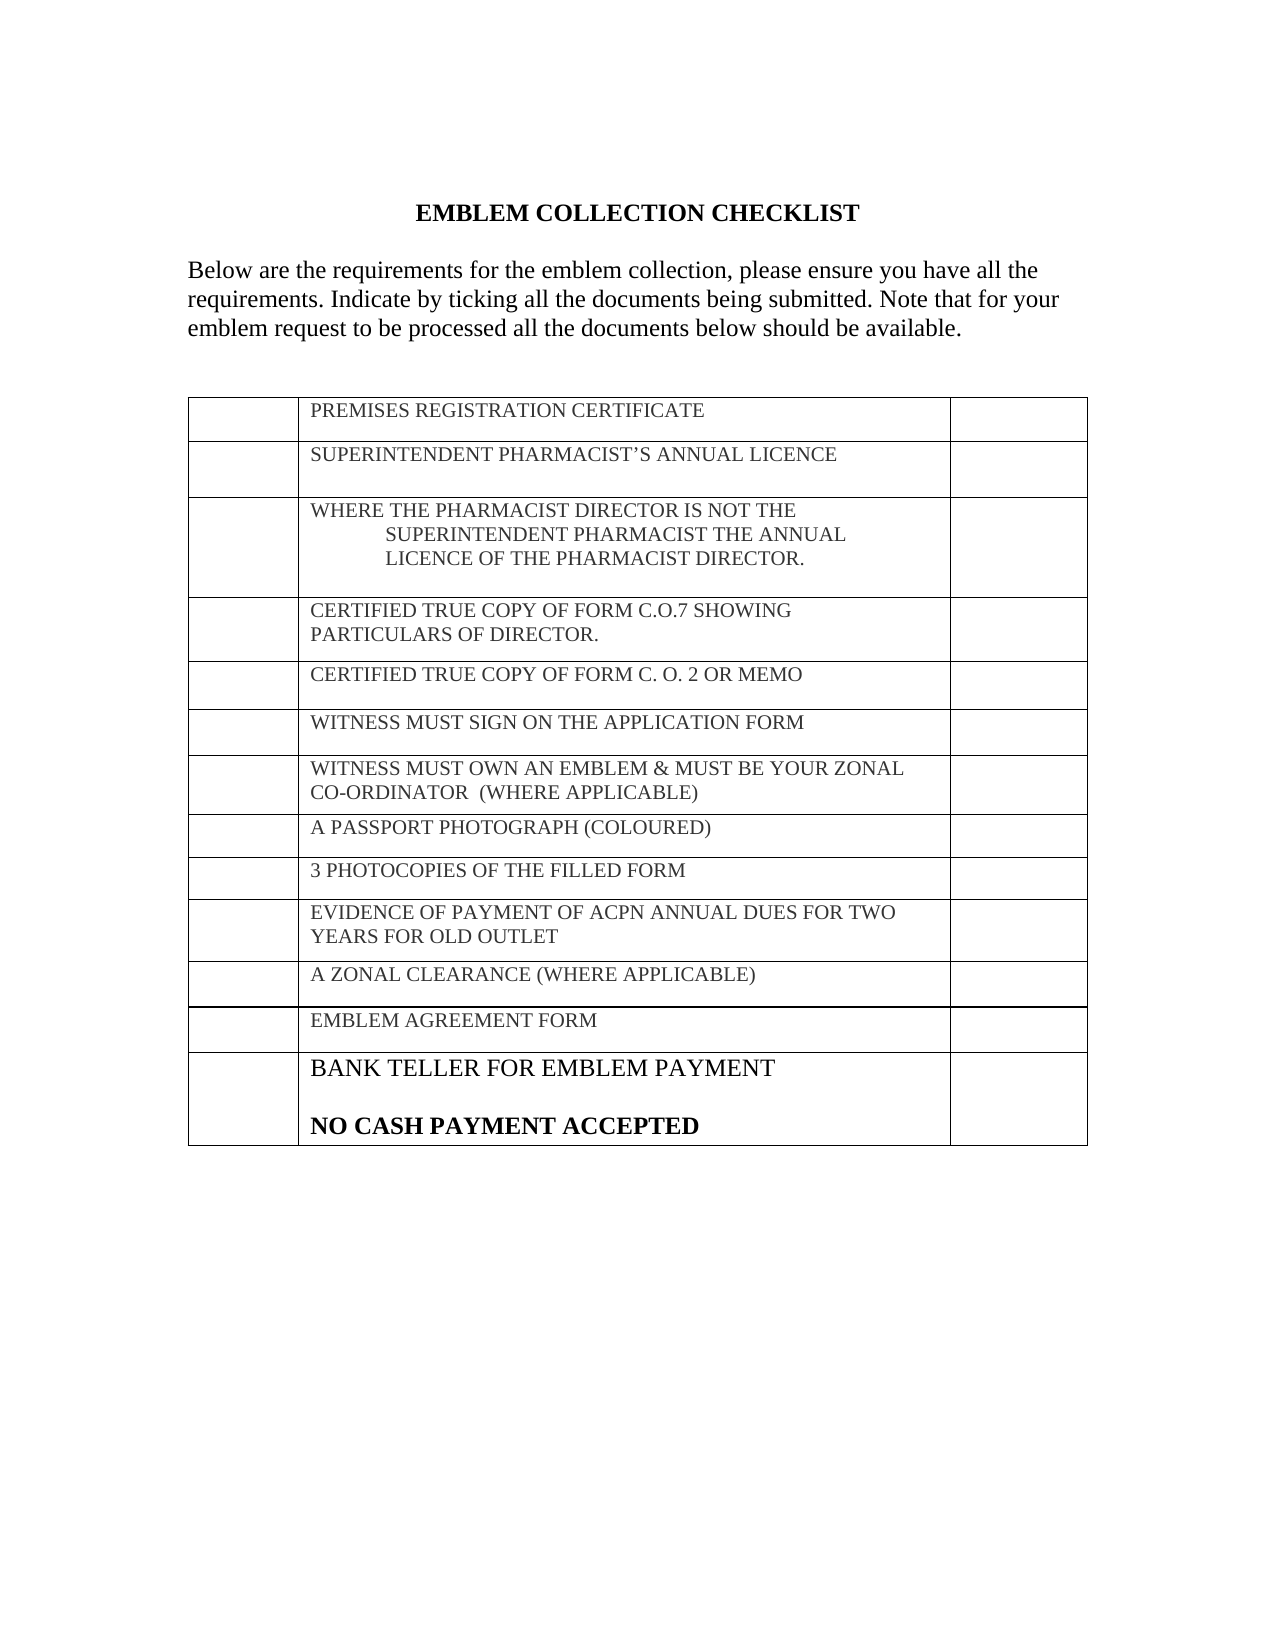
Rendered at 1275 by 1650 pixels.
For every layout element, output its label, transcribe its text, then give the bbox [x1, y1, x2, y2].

table_cell EVIDENCE OF PAYMENT OF ACPN ANNUAL DUES FOR TWO YEARS FOR OLD OUTLET [299, 900, 950, 961]
table_cell [951, 498, 1087, 597]
table_cell [189, 1008, 298, 1052]
table_cell [951, 442, 1087, 497]
table_cell [951, 962, 1087, 1006]
table_cell [951, 710, 1087, 755]
table_cell 3 PHOTOCOPIES OF THE FILLED FORM [299, 858, 950, 899]
table_cell [951, 662, 1087, 709]
table_cell [951, 858, 1087, 899]
table_cell BANK TELLER FOR EMBLEM PAYMENT NO CASH PAYMENT ACCEPTED [299, 1053, 950, 1145]
table_cell SUPERINTENDENT PHARMACIST’S ANNUAL LICENCE [299, 442, 950, 497]
table_cell EMBLEM AGREEMENT FORM [299, 1008, 950, 1052]
table_cell CERTIFIED TRUE COPY OF FORM C. O. 2 OR MEMO [299, 662, 950, 709]
table_cell [951, 1008, 1087, 1052]
text EMBLEM COLLECTION CHECKLIST [187, 198, 1087, 227]
table_cell [189, 710, 298, 755]
table_header [951, 398, 1087, 441]
table_cell WHERE THE PHARMACIST DIRECTOR IS NOT THE SUPERINTENDENT PHARMACIST THE ANNUAL LICENCE OF THE PHARMACIST DIRECTOR. [299, 498, 950, 597]
table_header [189, 398, 298, 441]
table_cell A ZONAL CLEARANCE (WHERE APPLICABLE) [299, 962, 950, 1006]
table_cell [189, 598, 298, 661]
table_cell [951, 1053, 1087, 1145]
table_cell WITNESS MUST OWN AN EMBLEM & MUST BE YOUR ZONAL CO-ORDINATOR (WHERE APPLICABLE) [299, 756, 950, 814]
table_cell [951, 815, 1087, 857]
table_cell [189, 498, 298, 597]
table_cell [189, 662, 298, 709]
table_cell [951, 900, 1087, 961]
table_cell [189, 815, 298, 857]
table_cell [189, 962, 298, 1006]
table_cell CERTIFIED TRUE COPY OF FORM C.O.7 SHOWING PARTICULARS OF DIRECTOR. [299, 598, 950, 661]
table_header PREMISES REGISTRATION CERTIFICATE [299, 398, 950, 441]
table_cell [951, 598, 1087, 661]
table_cell A PASSPORT PHOTOGRAPH (COLOURED) [299, 815, 950, 857]
table_cell [189, 900, 298, 961]
table_cell [189, 442, 298, 497]
table_cell [189, 756, 298, 814]
text Below are the requirements for the emblem collection, please ensure you have all the requirements. Indicate by ticking all the documents being submitted. Note that for your emblem request to be processed all the documents below should be available. [187, 256, 1087, 342]
table_cell [189, 1053, 298, 1145]
table_cell WITNESS MUST SIGN ON THE APPLICATION FORM [299, 710, 950, 755]
table_cell [951, 756, 1087, 814]
table_cell [189, 858, 298, 899]
